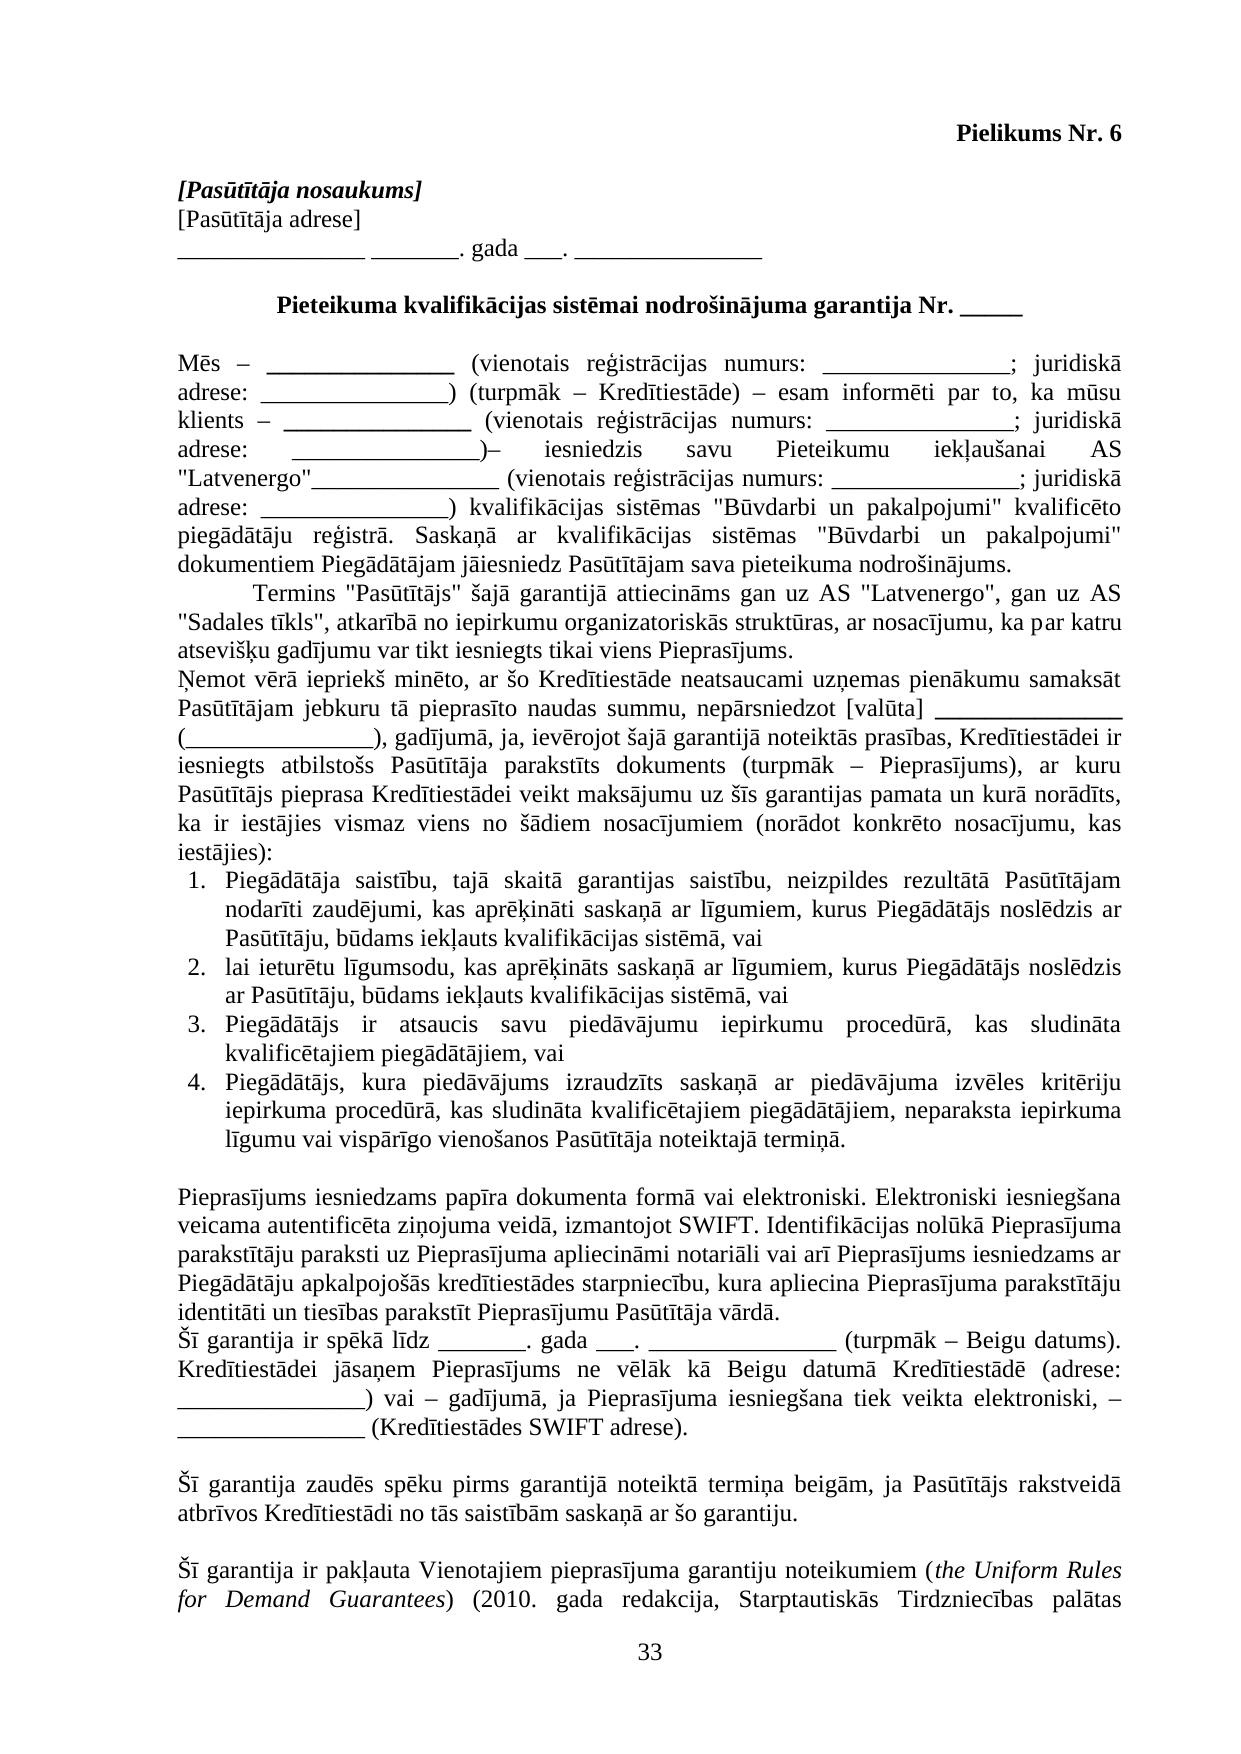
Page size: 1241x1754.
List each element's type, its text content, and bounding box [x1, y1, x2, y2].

text Ņemot vērā iepriekš minēto, ar šo Kredītiestāde neatsaucami uzņemas pienākumu samaksāt Pasūtītājam jebkuru tā pieprasīto naudas summu, nepārsniedzot [valūta] _______________ (_______________), gadījumā, ja, ievērojot šajā garantijā noteiktās prasības, Kredītiestādei ir iesniegts atbilstošs Pasūtītāja parakstīts dokuments (turpmāk – Pieprasījums), ar kuru Pasūtītājs pieprasa Kredītiestādei veikt maksājumu uz šīs garantijas pamata un kurā norādīts, ka ir iestājies vismaz viens no šādiem nosacījumiem (norādot konkrēto nosacījumu, kas iestājies): [177, 664, 1122, 866]
text Termins "Pasūtītājs" šajā garantijā attiecināms gan uz AS "Latvenergo", gan uz AS "Sadales tīkls", atkarībā no iepirkumu organizatoriskās struktūras, ar nosacījumu, ka par katru atsevišķu gadījumu var tikt iesniegts tikai viens Pieprasījums. [177, 578, 1122, 664]
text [177, 1556, 1122, 1613]
subtitle Pielikums Nr. 6 [177, 118, 1122, 147]
text Mēs – _______________ (vienotais reģistrācijas numurs: _______________; juridiskā adrese: _______________) (turpmāk – Kredītiestāde) – esam informēti par to, ka mūsu klients – _______________ (vienotais reģistrācijas numurs: _______________; juridiskā adrese: _______________)– iesniedzis savu Pieteikumu iekļaušanai AS "Latvenergo"_______________ (vienotais reģistrācijas numurs: _______________; juridiskā adrese: _______________) kvalifikācijas sistēmas "Būvdarbi un pakalpojumi" kvalificēto piegādātāju reģistrā. Saskaņā ar kvalifikācijas sistēmas "Būvdarbi un pakalpojumi" dokumentiem Piegādātājam jāiesniedz Pasūtītājam sava pieteikuma nodrošinājums. [177, 348, 1122, 578]
text Pieprasījums iesniedzams papīra dokumenta formā vai elektroniski. Elektroniski iesniegšana veicama autentificēta ziņojuma veidā, izmantojot SWIFT. Identifikācijas nolūkā Pieprasījuma parakstītāju paraksti uz Pieprasījuma apliecināmi notariāli vai arī Pieprasījums iesniedzams ar Piegādātāju apkalpojošās kredītiestādes starpniecību, kura apliecina Pieprasījuma parakstītāju identitāti un tiesības parakstīt Pieprasījumu Pasūtītāja vārdā. [177, 1182, 1122, 1326]
text _______________ _______. gada ___. _______________ [177, 233, 1122, 262]
list Piegādātāja saistību, tajā skaitā garantijas saistību, neizpildes rezultātā Pasūtītājam nodarīti zaudējumi, kas aprēķināti saskaņā ar līgumiem, kurus Piegādātājs noslēdzis ar Pasūtītāju, būdams iekļauts kvalifikācijas sistēmā, vai [187, 866, 1122, 952]
text Šī garantija zaudēs spēku pirms garantijā noteiktā termiņa beigām, ja Pasūtītājs rakstveidā atbrīvos Kredītiestādi no tās saistībām saskaņā ar šo garantiju. [177, 1469, 1122, 1527]
subtitle Pieteikuma kvalifikācijas sistēmai nodrošinājuma garantija Nr. _____ [177, 291, 1122, 319]
text Šī garantija ir spēkā līdz _______. gada ___. _______________ (turpmāk – Beigu datums). Kredītiestādei jāsaņem Pieprasījums ne vēlāk kā Beigu datumā Kredītiestādē (adrese: _______________) vai – gadījumā, ja Pieprasījuma iesniegšana tiek veikta elektroniski, – _______________ (Kredītiestādes SWIFT adrese). [177, 1326, 1122, 1441]
list Piegādātājs, kura piedāvājums izraudzīts saskaņā ar piedāvājuma izvēles kritēriju iepirkuma procedūrā, kas sludināta kvalificētajiem piegādātājiem, neparaksta iepirkuma līgumu vai vispārīgo vienošanos Pasūtītāja noteiktajā termiņā. [187, 1067, 1122, 1153]
list Piegādātājs ir atsaucis savu piedāvājumu iepirkumu procedūrā, kas sludināta kvalificētajiem piegādātājiem, vai [187, 1009, 1122, 1067]
list lai ieturētu līgumsodu, kas aprēķināts saskaņā ar līgumiem, kurus Piegādātājs noslēdzis ar Pasūtītāju, būdams iekļauts kvalifikācijas sistēmā, vai [187, 952, 1122, 1009]
text [Pasūtītāja adrese] [177, 204, 1122, 233]
text [Pasūtītāja nosaukums] [177, 176, 1122, 204]
